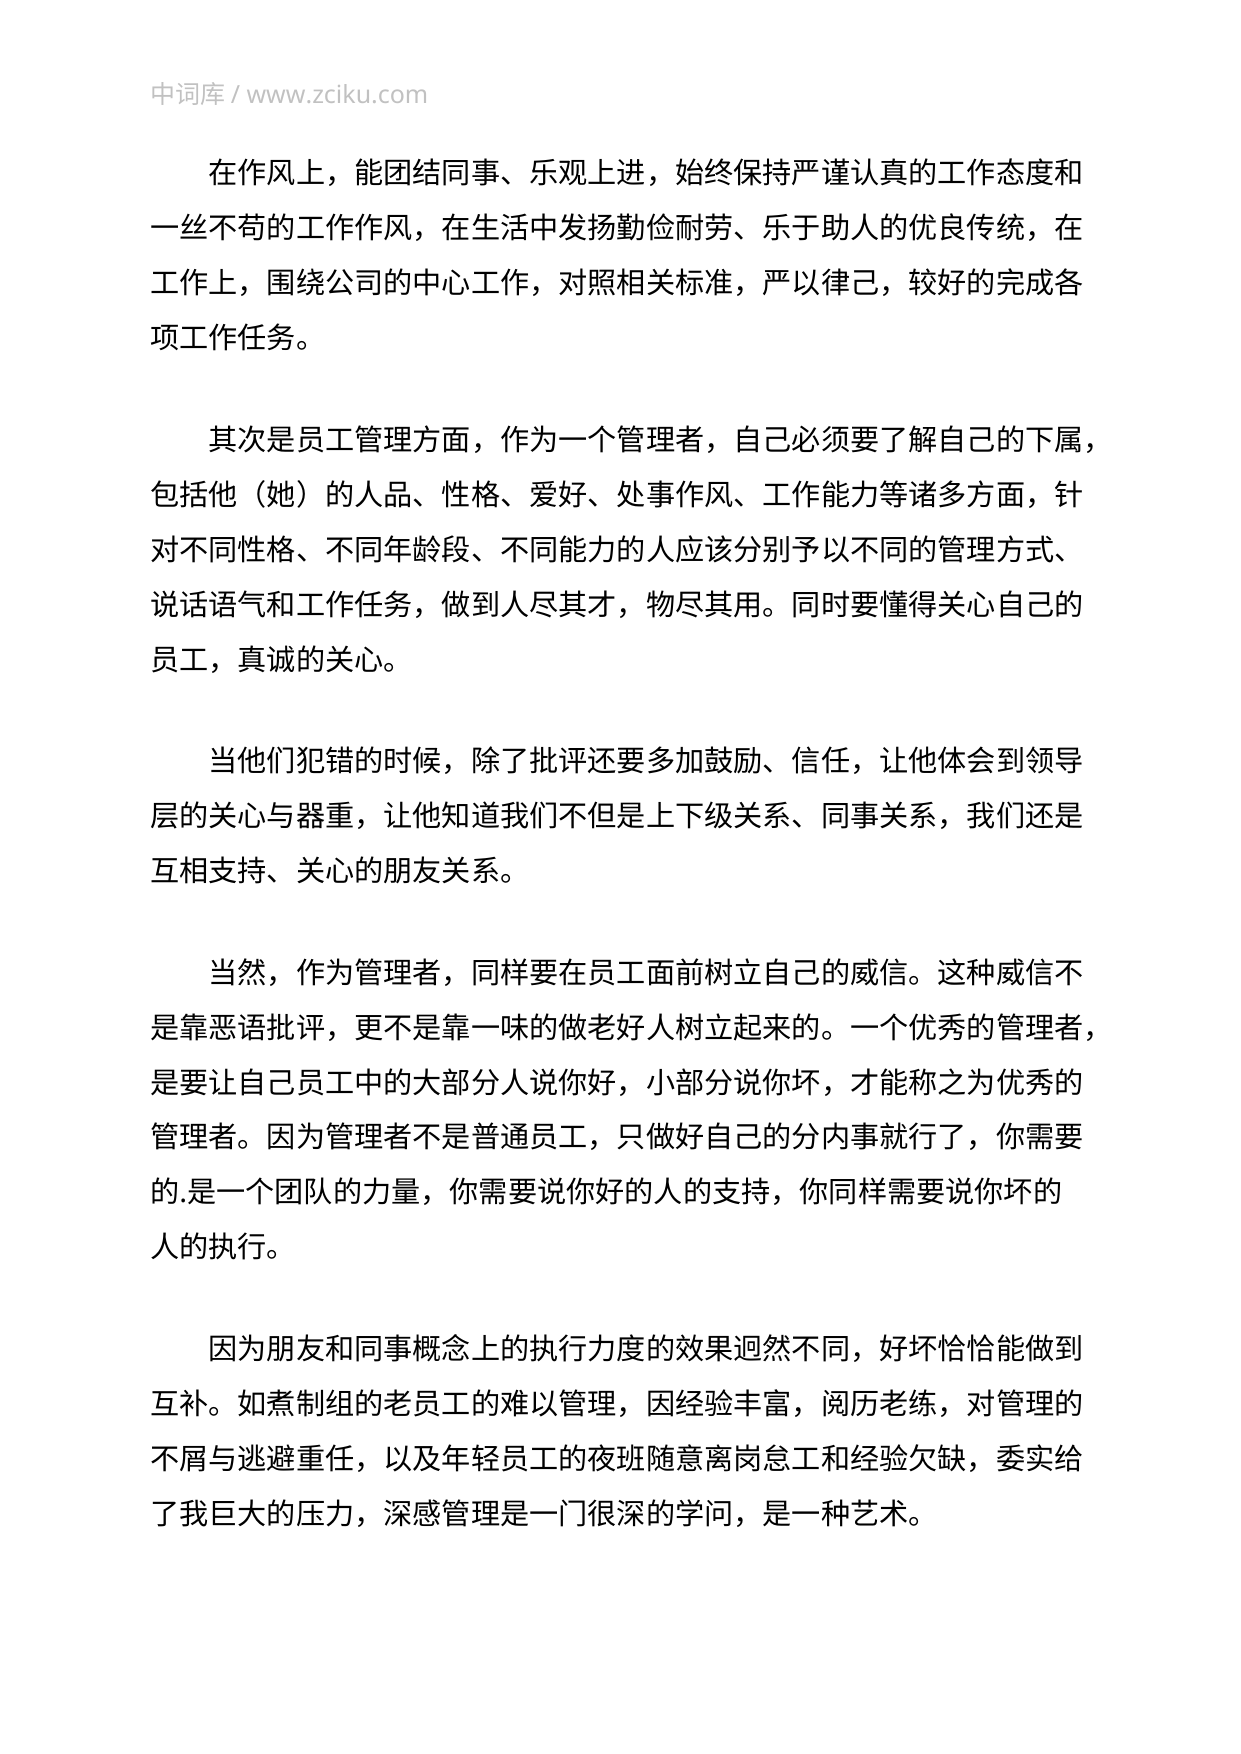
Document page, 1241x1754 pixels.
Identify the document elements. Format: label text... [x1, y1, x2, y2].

text 其次是员工管理方面，作为一个管理者，自己必须要了解自己的下属，包括他（她）的人品、性格、爱好、处事作风、工作能力等诸多方面，针对不同性格、不同年龄段、不同能力的人应该分别予以不同的管理方式、说话语气和工作任务，做到人尽其才，物尽其用。同时要懂得关心自己的员工，真诚的关心。 [150, 416, 1090, 678]
text 在作风上，能团结同事、乐观上进，始终保持严谨认真的工作态度和一丝不苟的工作作风，在生活中发扬勤俭耐劳、乐于助人的优良传统，在工作上，围绕公司的中心工作，对照相关标准，严以律己，较好的完成各项工作任务。 [150, 150, 1090, 357]
text 当他们犯错的时候，除了批评还要多加鼓励、信任，让他体会到领导层的关心与器重，让他知道我们不但是上下级关系、同事关系，我们还是互相支持、关心的朋友关系。 [150, 738, 1090, 890]
text 当然，作为管理者，同样要在员工面前树立自己的威信。这种威信不是靠恶语批评，更不是靠一味的做老好人树立起来的。一个优秀的管理者，是要让自己员工中的大部分人说你好，小部分说你坏，才能称之为优秀的管理者。因为管理者不是普通员工，只做好自己的分内事就行了，你需要的.是一个团队的力量，你需要说你好的人的支持，你同样需要说你坏的人的执行。 [150, 949, 1090, 1266]
text 因为朋友和同事概念上的执行力度的效果迥然不同，好坏恰恰能做到互补。如煮制组的老员工的难以管理，因经验丰富，阅历老练，对管理的不屑与逃避重任，以及年轻员工的夜班随意离岗怠工和经验欠缺，委实给了我巨大的压力，深感管理是一门很深的学问，是一种艺术。 [150, 1326, 1090, 1533]
